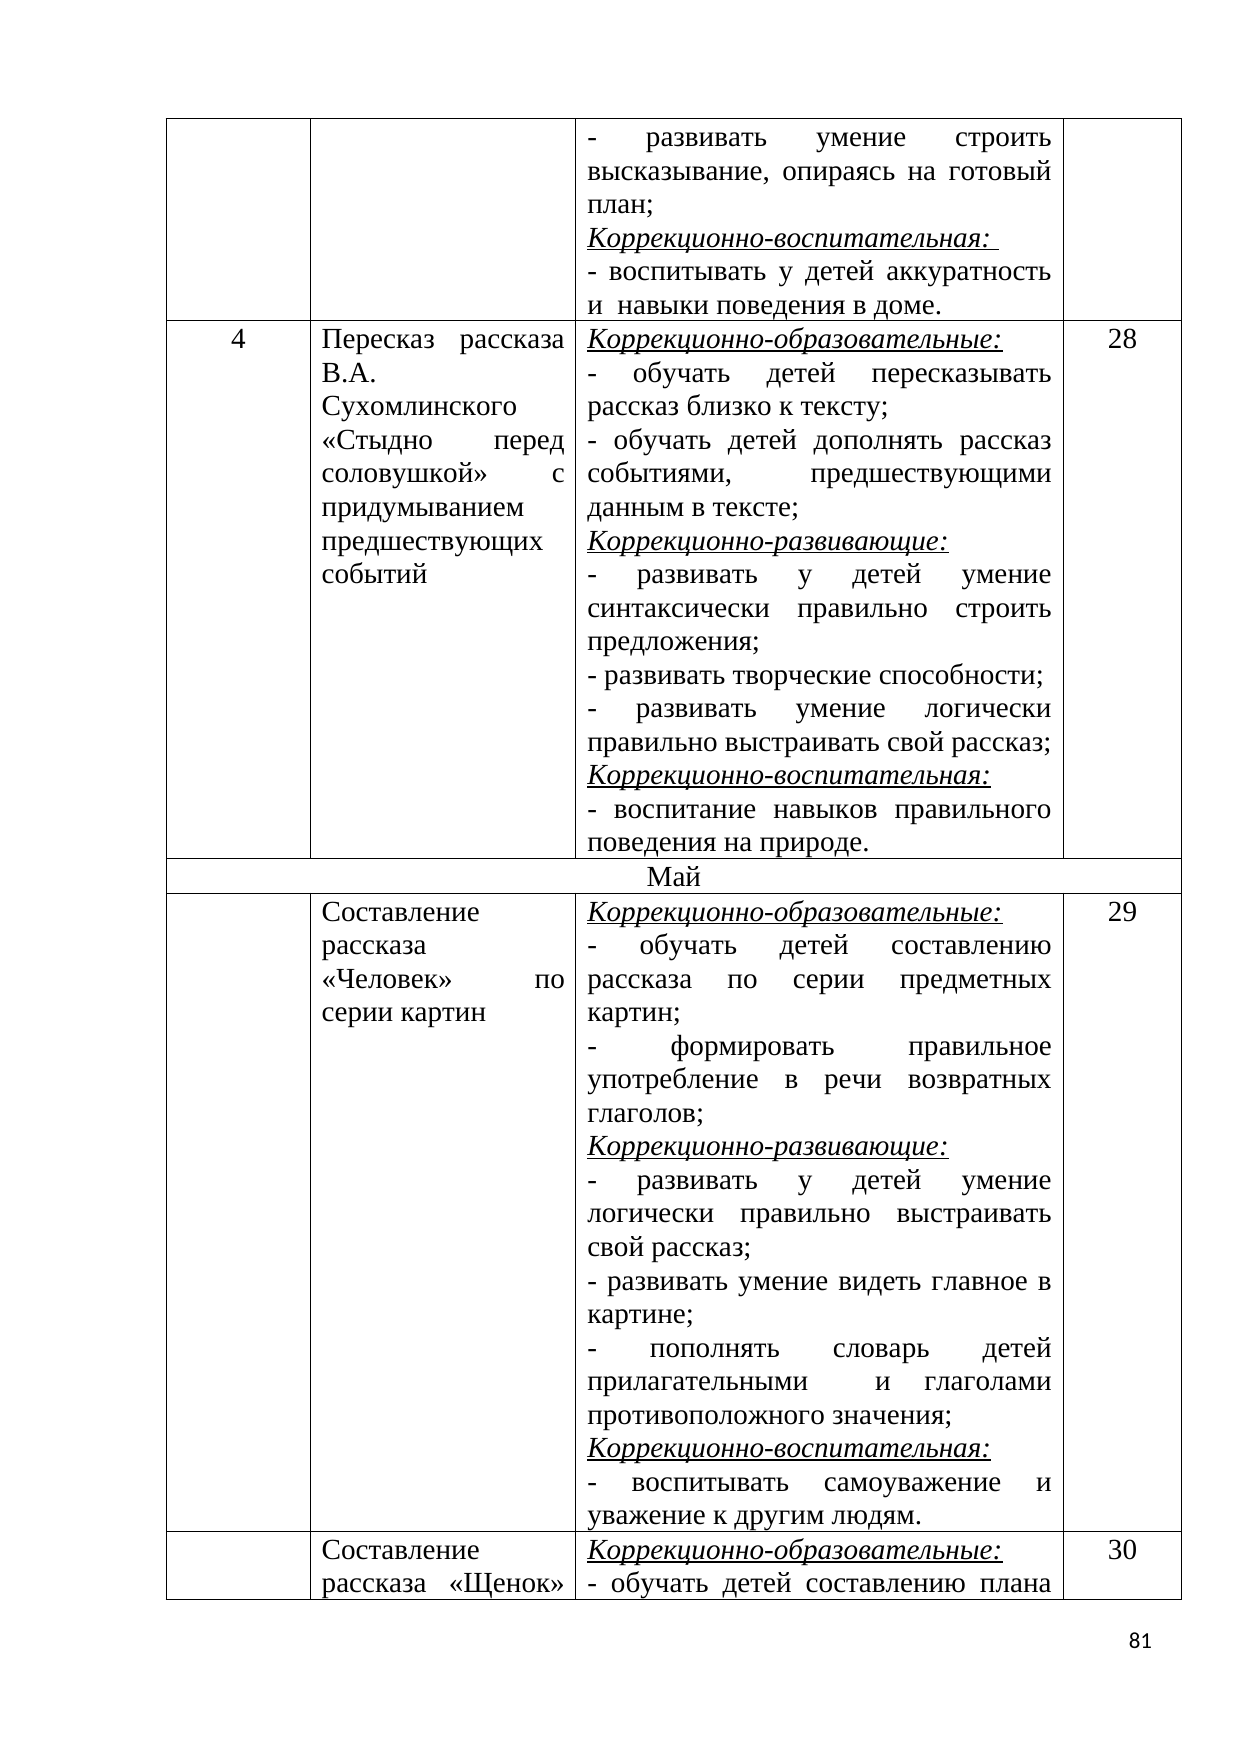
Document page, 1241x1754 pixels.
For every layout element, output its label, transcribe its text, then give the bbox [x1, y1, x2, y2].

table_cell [311, 1532, 575, 1599]
table_cell 28 [1064, 321, 1181, 858]
table_cell Составление рассказа «Человек» по серии картин [311, 894, 575, 1531]
table_cell Коррекционно-образовательные: - обучать детей пересказывать рассказ близко к тексту; - обучать детей дополнять рассказ событиями, предшествующими данным в тексте; Коррекционно-развивающие: - развивать у детей умение синтаксически правильно строить предложения; - развивать творческие способности; - развивать умение логически правильно выстраивать свой рассказ; Коррекционно-воспитательная: - воспитание навыков правильного поведения на природе. [576, 321, 1063, 858]
table_cell 29 [1064, 894, 1181, 1531]
table_cell [167, 1532, 310, 1599]
table_cell Май [167, 859, 1181, 893]
table_cell 30 [1064, 1532, 1181, 1599]
table_cell 4 [167, 321, 310, 858]
table_cell [167, 894, 310, 1531]
table_cell 27 [1064, 119, 1181, 320]
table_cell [311, 119, 575, 320]
table_cell Коррекционно-образовательные: - обучать детей составлению рассказа по серии предметных картин; - формировать правильное употребление в речи возвратных глаголов; Коррекционно-развивающие: - развивать у детей умение логически правильно выстраивать свой рассказ; - развивать умение видеть главное в картине; - пополнять словарь детей прилагательными и глаголами противоположного значения; Коррекционно-воспитательная: - воспитывать самоуважение и уважение к другим людям. [576, 894, 1063, 1531]
table_cell Пересказ рассказа В.А. Сухомлинского «Стыдно перед соловушкой» с придумыванием предшествующих событий [311, 321, 575, 858]
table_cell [576, 1532, 1063, 1599]
table_cell 3 [167, 119, 310, 320]
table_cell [576, 119, 1063, 320]
